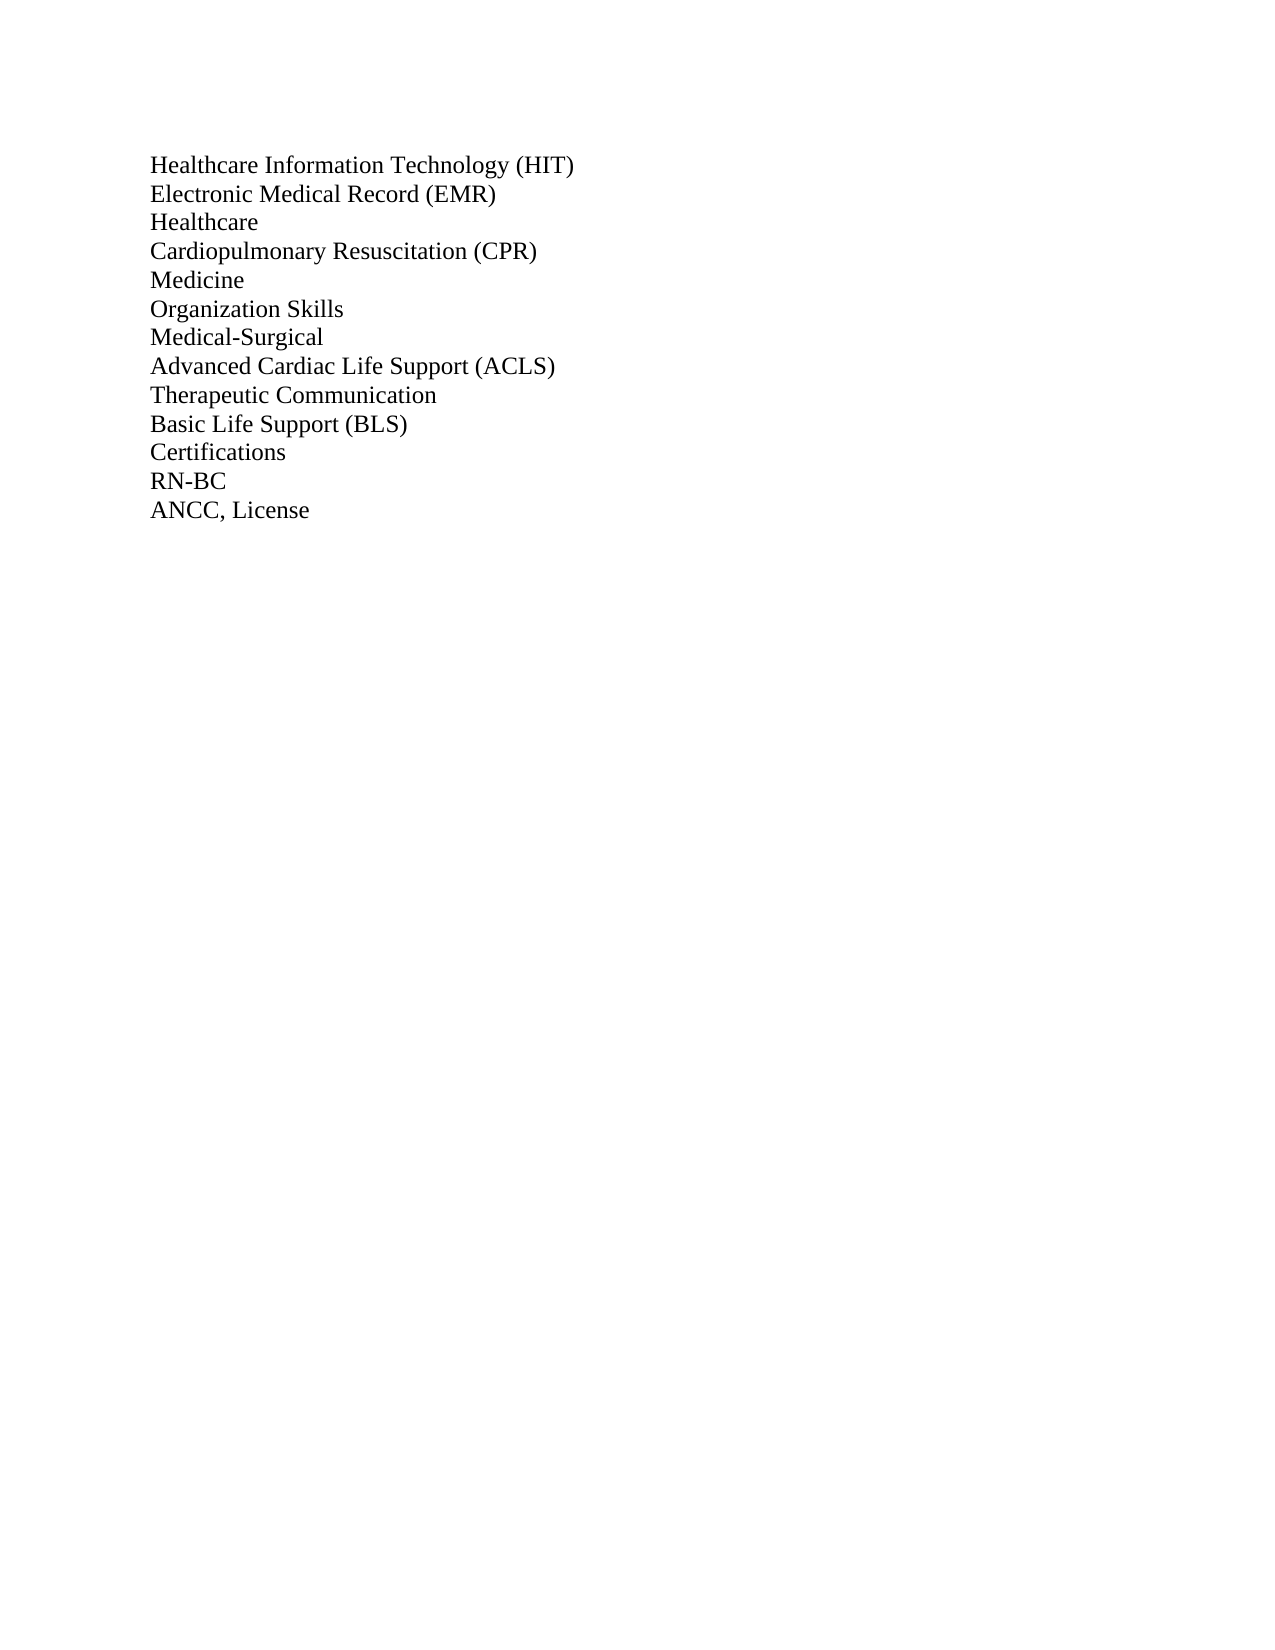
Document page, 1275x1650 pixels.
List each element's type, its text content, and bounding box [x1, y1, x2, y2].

text Healthcare [150, 207, 1125, 236]
text RN-BC [150, 466, 1125, 495]
text Organization Skills [150, 294, 1125, 322]
text Cardiopulmonary Resuscitation (CPR) [150, 236, 1125, 265]
text Healthcare Information Technology (HIT) [150, 150, 1125, 179]
text Medicine [150, 265, 1125, 294]
text Therapeutic Communication [150, 380, 1125, 409]
text Electronic Medical Record (EMR) [150, 179, 1125, 207]
text Advanced Cardiac Life Support (ACLS) [150, 351, 1125, 380]
text Medical-Surgical [150, 322, 1125, 351]
text ANCC, License [150, 495, 1125, 524]
text Certifications [150, 437, 1125, 466]
text Basic Life Support (BLS) [150, 409, 1125, 437]
